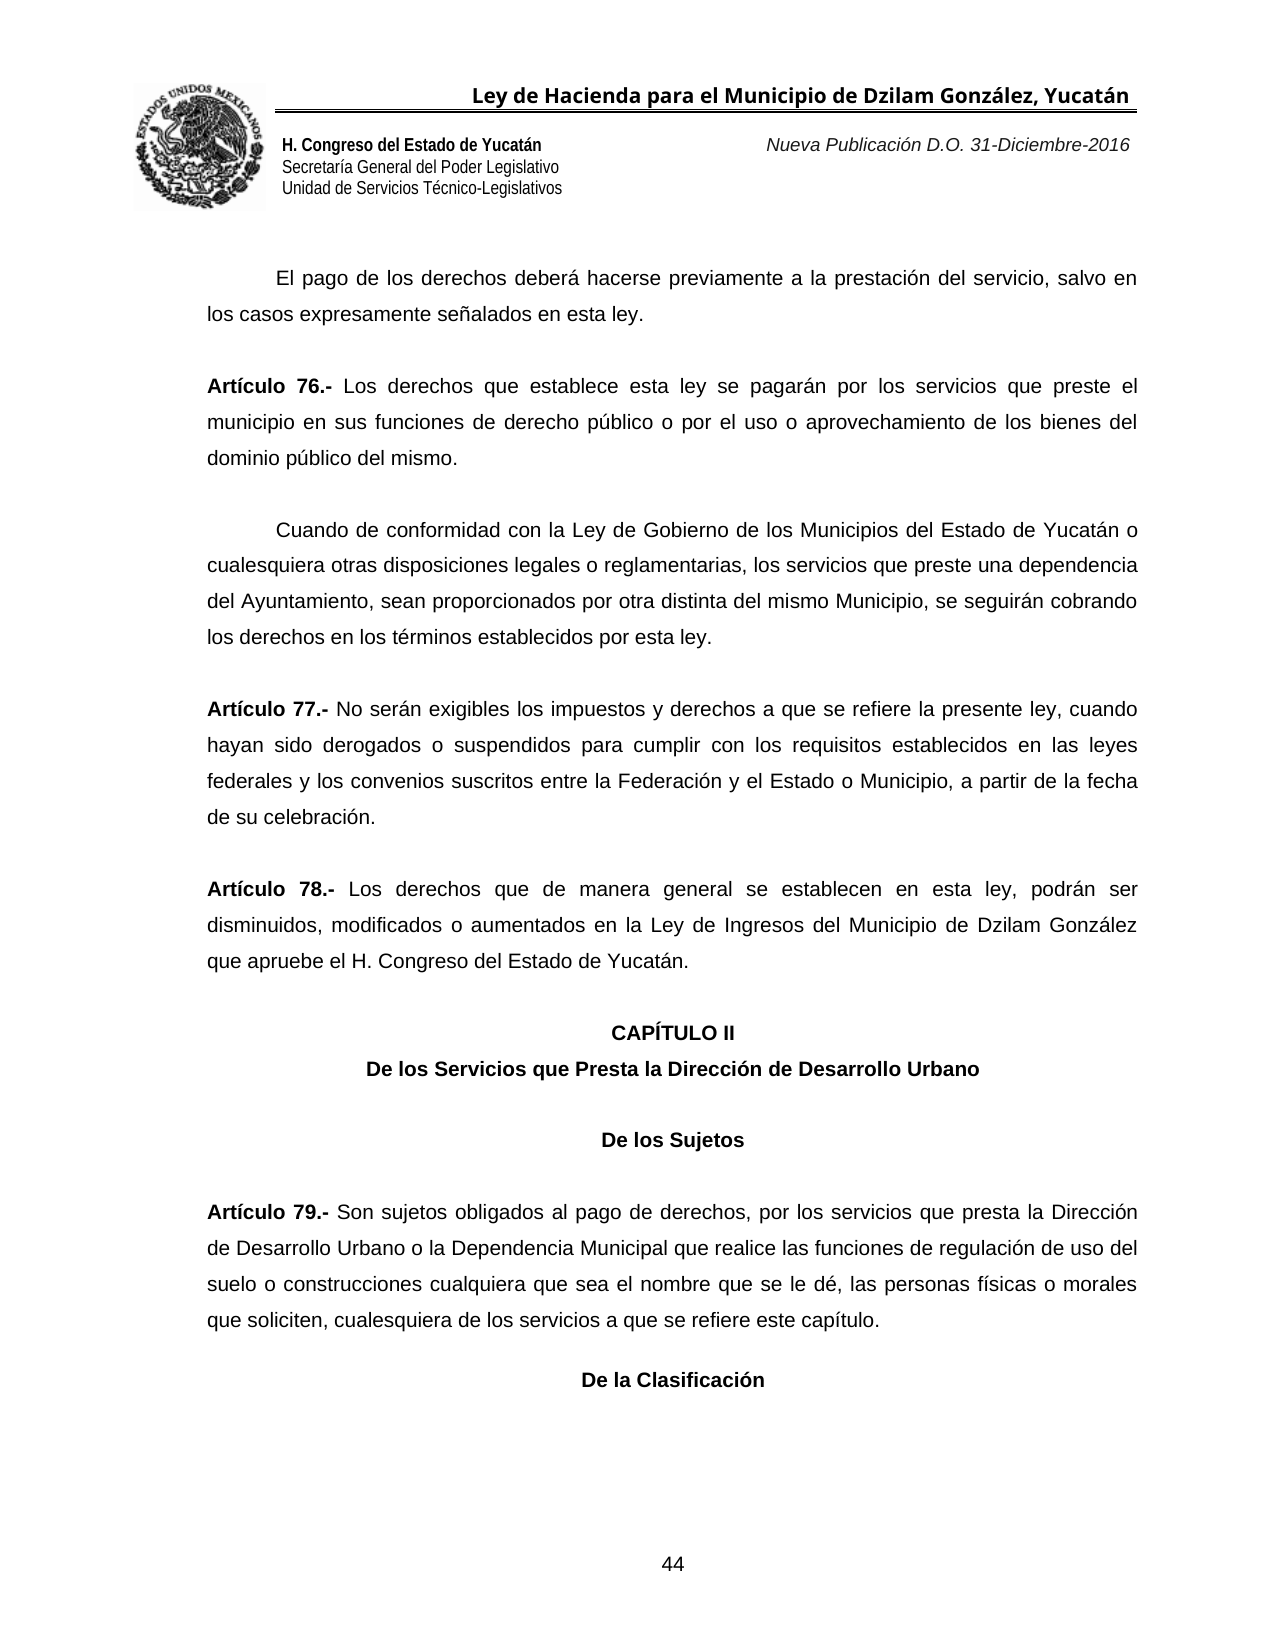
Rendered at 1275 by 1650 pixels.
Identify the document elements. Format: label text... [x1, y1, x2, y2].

text De los Servicios que Presta la Dirección de Desarrollo Urbano [207, 1056, 1139, 1080]
text Cuando de conformidad con la Ley de Gobierno de los Municipios del Estado de Yucatán o cualesquiera otras disposiciones legales o reglamentarias, los servicios que preste una dependencia del Ayuntamiento, sean proporcionados por otra distinta del mismo Municipio, se seguirán cobrando los derechos en los términos establecidos por esta ley. [207, 517, 1139, 649]
text CAPÍTULO II [207, 1021, 1139, 1044]
text Artículo 79.- Son sujetos obligados al pago de derechos, por los servicios que presta la Dirección de Desarrollo Urbano o la Dependencia Municipal que realice las funciones de regulación de uso del suelo o construcciones cualquiera que sea el nombre que se le dé, las personas físicas o morales que soliciten, cualesquiera de los servicios a que se refiere este capítulo. [207, 1200, 1139, 1332]
text Artículo 78.- Los derechos que de manera general se establecen en esta ley, podrán ser disminuidos, modificados o aumentados en la Ley de Ingresos del Municipio de Dzilam González que apruebe el H. Congreso del Estado de Yucatán. [207, 877, 1139, 973]
text Artículo 76.- Los derechos que establece esta ley se pagarán por los servicios que preste el municipio en sus funciones de derecho público o por el uso o aprovechamiento de los bienes del dominio público del mismo. [207, 374, 1139, 469]
text De los Sujetos [207, 1128, 1139, 1152]
text De la Clasificación [207, 1368, 1139, 1392]
text Artículo 77.- No serán exigibles los impuestos y derechos a que se refiere la presente ley, cuando hayan sido derogados o suspendidos para cumplir con los requisitos establecidos en las leyes federales y los convenios suscritos entre la Federación y el Estado o Municipio, a partir de la fecha de su celebración. [207, 697, 1139, 829]
text El pago de los derechos deberá hacerse previamente a la prestación del servicio, salvo en los casos expresamente señalados en esta ley. [207, 266, 1139, 326]
